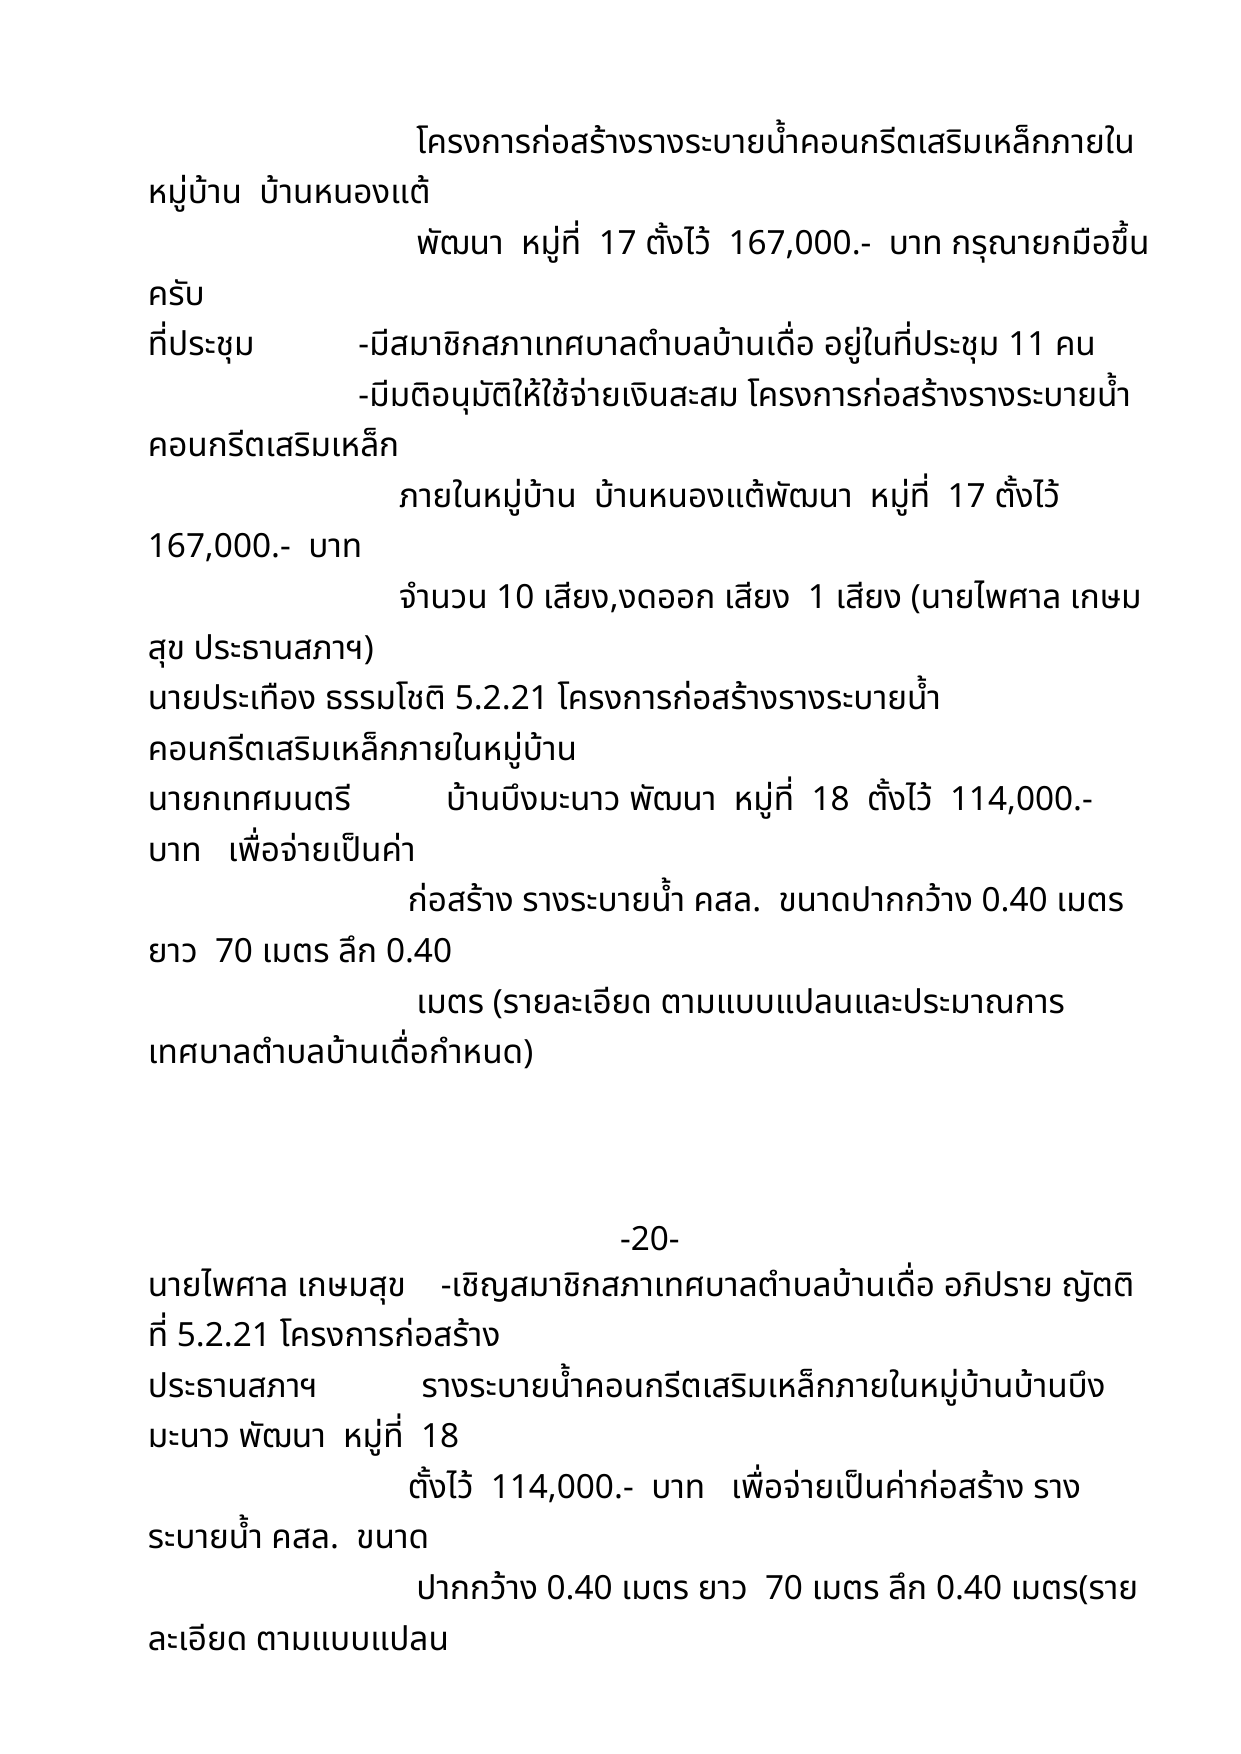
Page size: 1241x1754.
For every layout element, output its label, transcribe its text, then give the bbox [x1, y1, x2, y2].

text ปากกว้าง 0.40 เมตร ยาว 70 เมตร ลึก 0.40 เมตร(รายละเอียด ตามแบบแปลน [148, 1564, 1152, 1665]
text ก่อสร้าง รางระบายน้ำ คสล. ขนาดปากกว้าง 0.40 เมตร ยาว 70 เมตร ลึก 0.40 [148, 876, 1152, 977]
text นายไพศาล เกษมสุข -เชิญสมาชิกสภาเทศบาลตำบลบ้านเดื่อ อภิปราย ญัตติที่ 5.2.21 โครงการก่อสร้าง [148, 1260, 1152, 1362]
text นายกเทศมนตรี บ้านบึงมะนาว พัฒนา หมู่ที่ 18 ตั้งไว้ 114,000.- บาท เพื่อจ่ายเป็นค่า [148, 775, 1152, 876]
text นายประเทือง ธรรมโชติ 5.2.21 โครงการก่อสร้างรางระบายน้ำคอนกรีตเสริมเหล็กภายในหมู่บ้าน [148, 674, 1152, 775]
text ภายในหมู่บ้าน บ้านหนองแต้พัฒนา หมู่ที่ 17 ตั้งไว้ 167,000.- บาท [148, 472, 1152, 573]
text -20- [148, 1215, 1152, 1260]
text โครงการก่อสร้างรางระบายน้ำคอนกรีตเสริมเหล็กภายในหมู่บ้าน บ้านหนองแต้ [148, 118, 1152, 219]
text เมตร (รายละเอียด ตามแบบแปลนและประมาณการเทศบาลตำบลบ้านเดื่อกำหนด) [148, 977, 1152, 1079]
text จำนวน 10 เสียง,งดออก เสียง 1 เสียง (นายไพศาล เกษมสุข ประธานสภาฯ) [148, 573, 1152, 674]
text -มีมติอนุมัติให้ใช้จ่ายเงินสะสม โครงการก่อสร้างรางระบายน้ำคอนกรีตเสริมเหล็ก [148, 371, 1152, 472]
text พัฒนา หมู่ที่ 17 ตั้งไว้ 167,000.- บาท กรุณายกมือขึ้นครับ [148, 219, 1152, 320]
text ตั้งไว้ 114,000.- บาท เพื่อจ่ายเป็นค่าก่อสร้าง รางระบายน้ำ คสล. ขนาด [148, 1463, 1152, 1564]
text ที่ประชุม -มีสมาชิกสภาเทศบาลตำบลบ้านเดื่อ อยู่ในที่ประชุม 11 คน [148, 320, 1152, 371]
text ประธานสภาฯ รางระบายน้ำคอนกรีตเสริมเหล็กภายในหมู่บ้านบ้านบึงมะนาว พัฒนา หมู่ที่ 18 [148, 1362, 1152, 1463]
